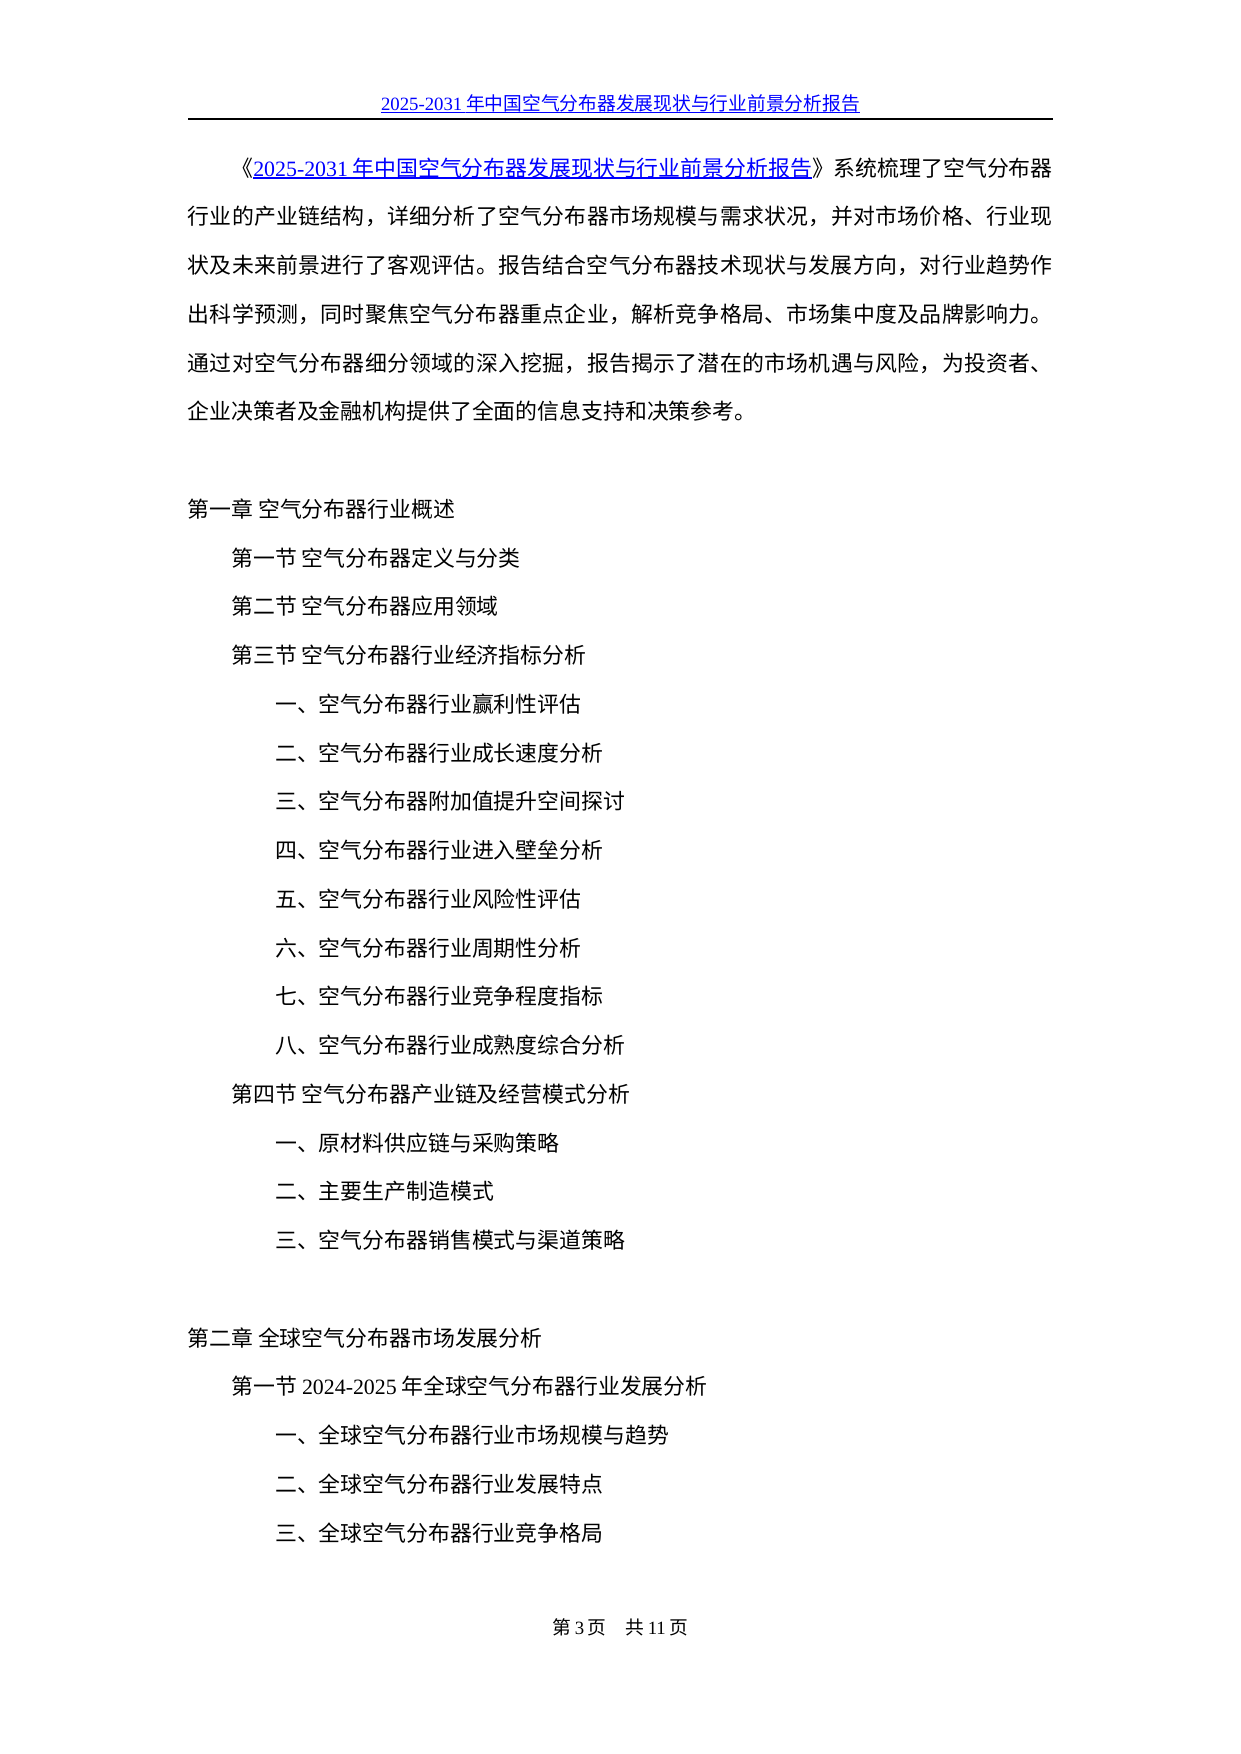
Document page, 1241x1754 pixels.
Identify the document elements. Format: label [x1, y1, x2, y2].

text [187, 150, 1053, 1548]
